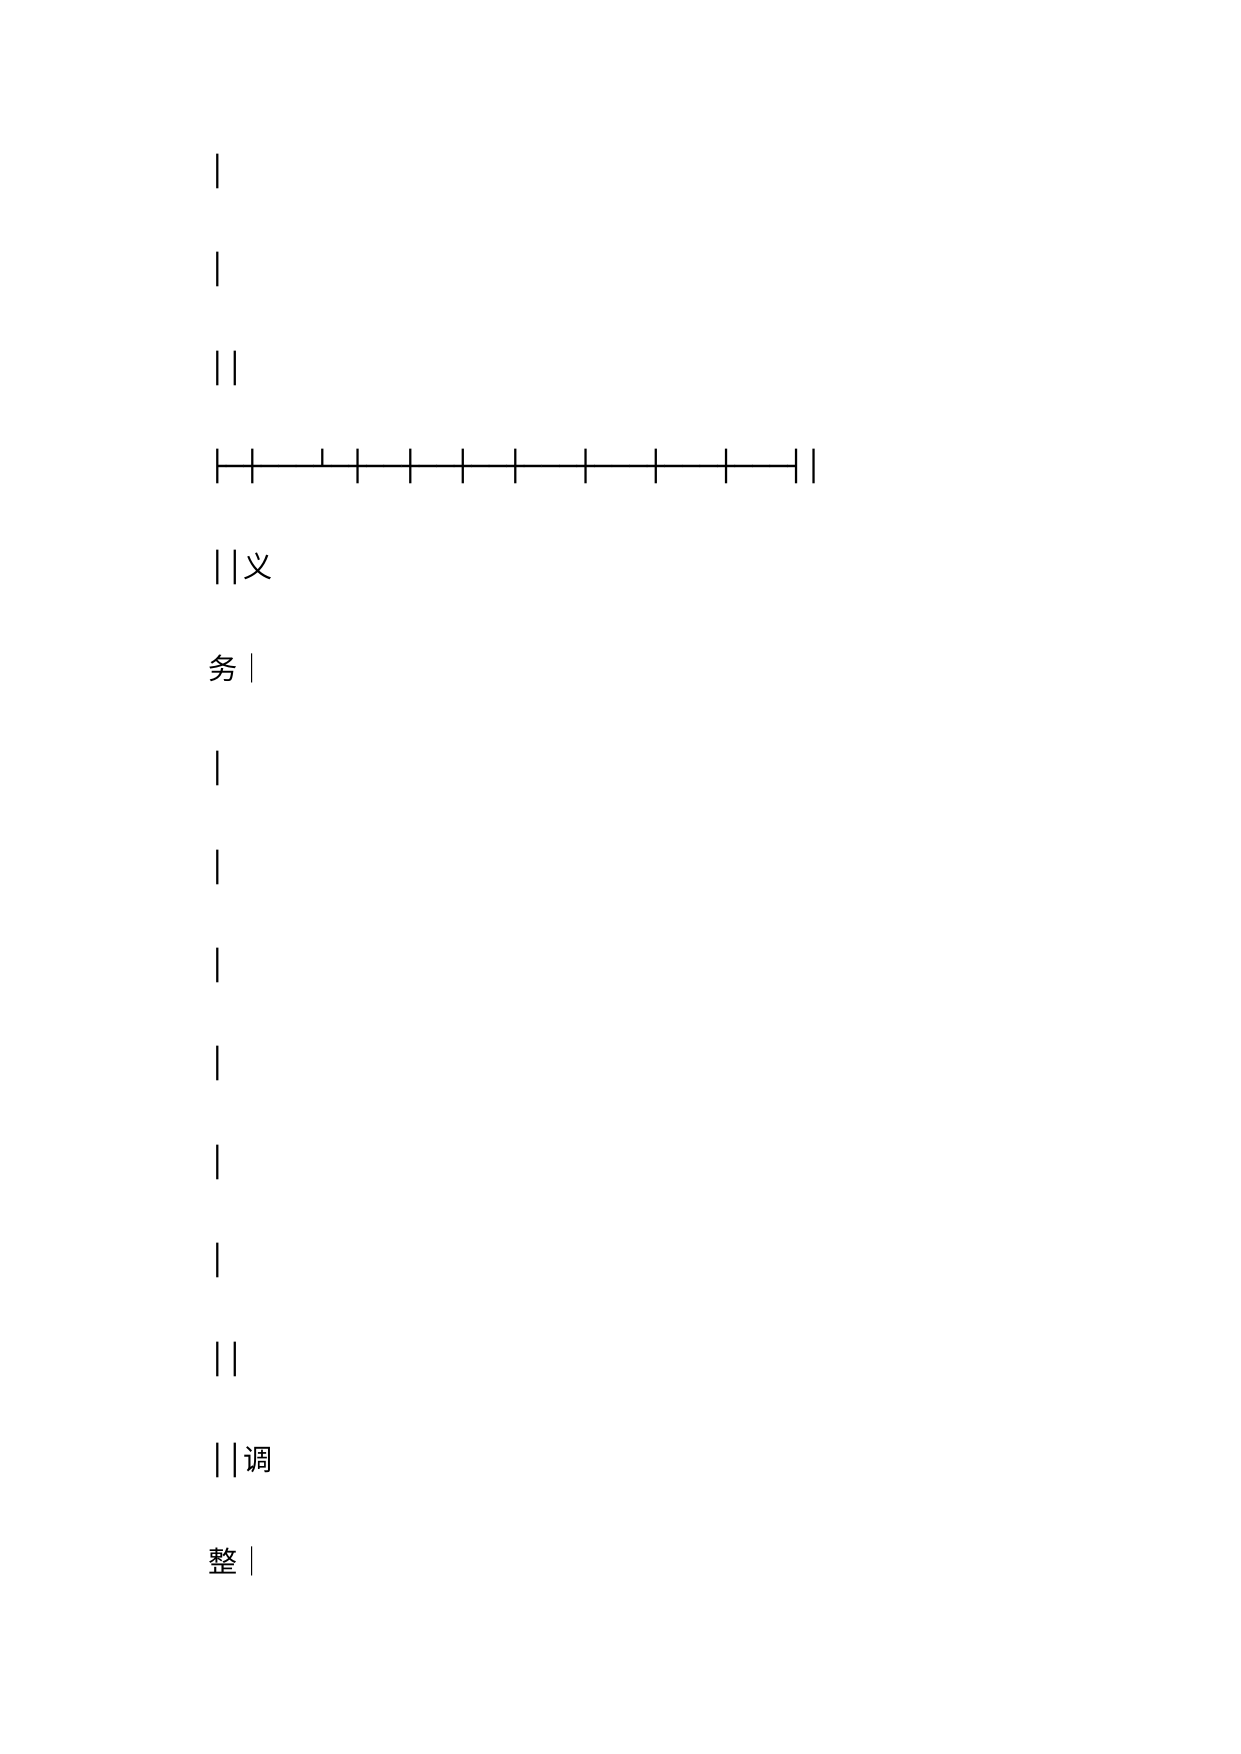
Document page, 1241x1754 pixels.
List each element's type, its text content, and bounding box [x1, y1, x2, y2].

text ├─┼───┴─┼──┼──┼──┼───┼───┼───┼───┤│ [150, 445, 1090, 485]
text 整│ [150, 1538, 1090, 1581]
text 务│ [150, 646, 1090, 688]
text │ [150, 944, 1090, 984]
text │ [150, 1240, 1090, 1279]
text │ [150, 1141, 1090, 1181]
text ││义 [150, 544, 1090, 586]
text ││ [150, 1338, 1090, 1378]
text ││调 [150, 1437, 1090, 1479]
text │ [150, 846, 1090, 886]
text ││ [150, 347, 1090, 387]
text │ [150, 747, 1090, 787]
text │ [150, 248, 1090, 288]
text │ [150, 150, 1090, 190]
text │ [150, 1043, 1090, 1082]
